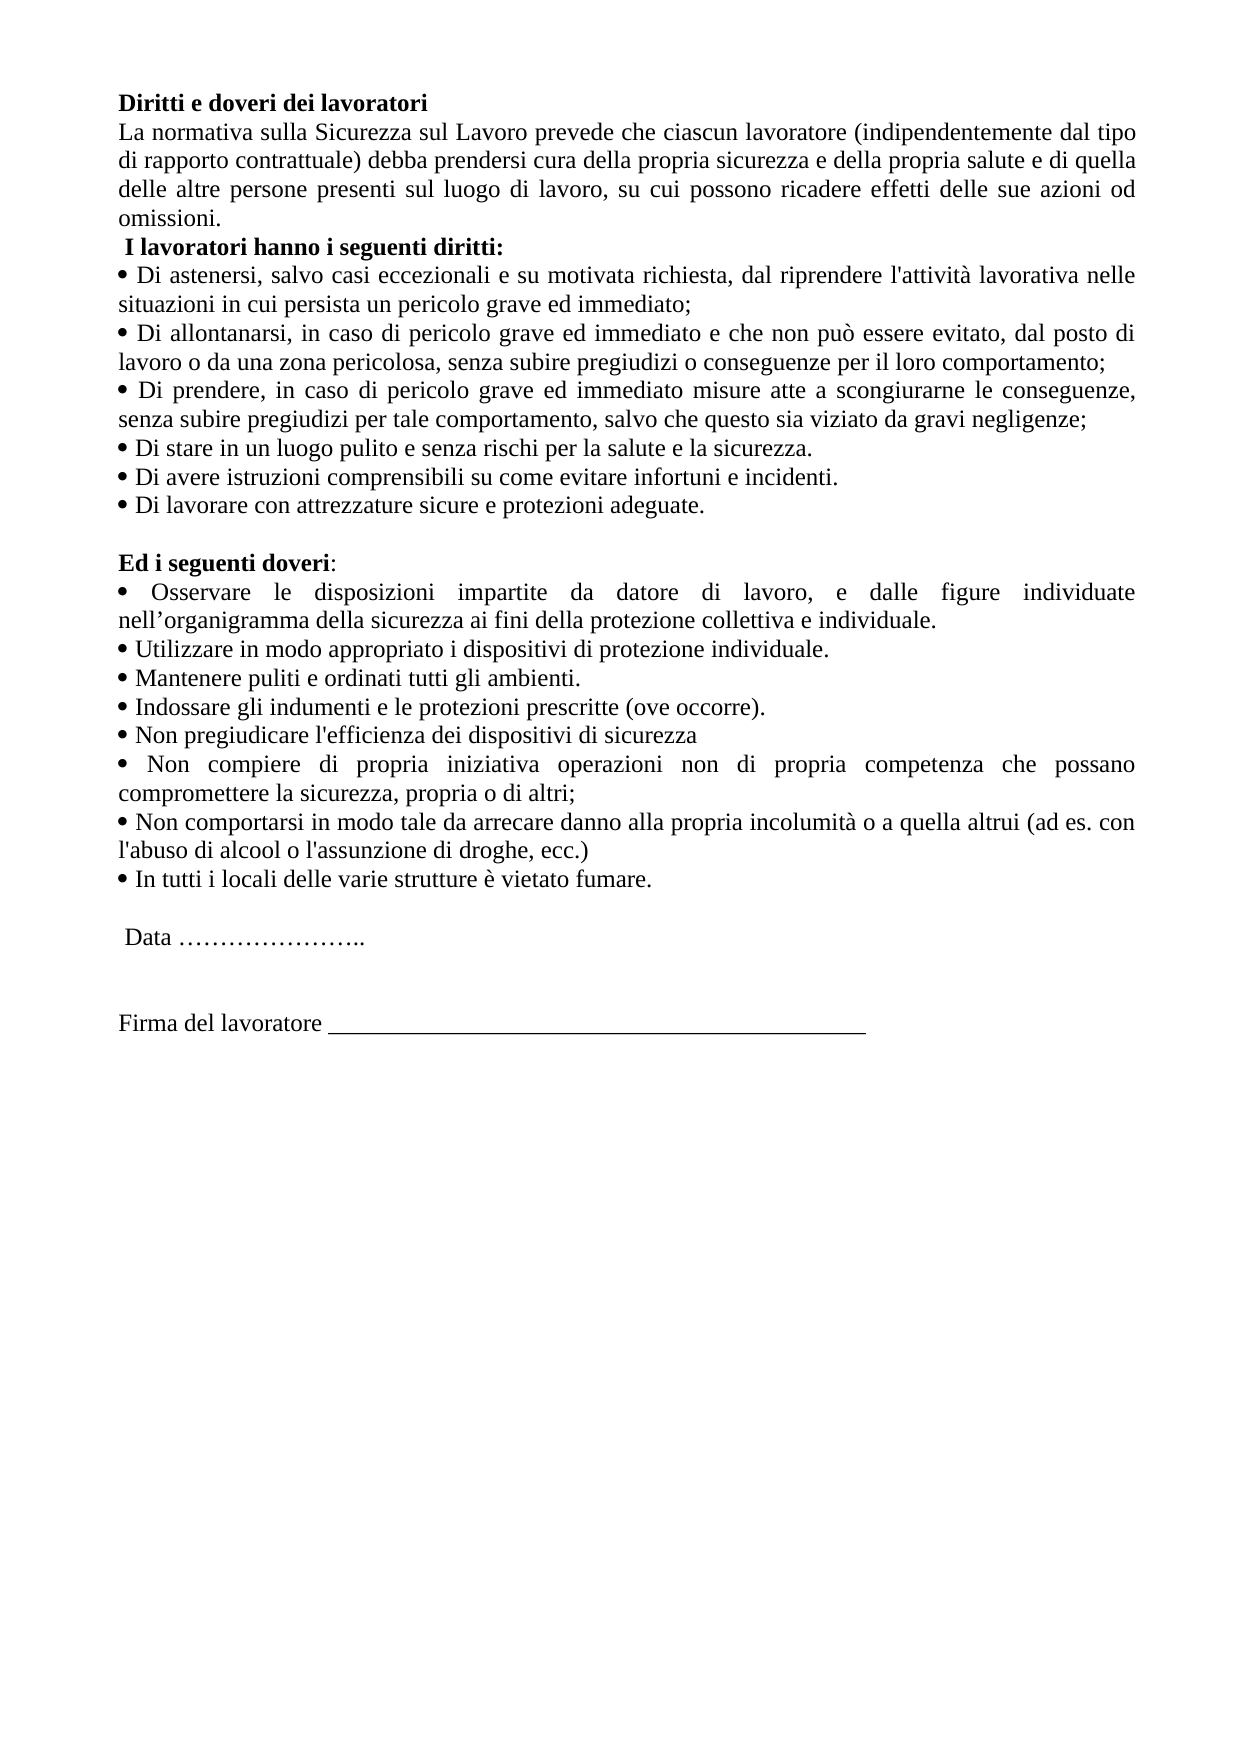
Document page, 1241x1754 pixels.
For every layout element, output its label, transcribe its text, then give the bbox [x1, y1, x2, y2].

text Di astenersi, salvo casi eccezionali e su motivata richiesta, dal riprendere l'attività lavorativa nelle situazioni in cui persista un pericolo grave ed immediato; [118, 260, 1137, 318]
text Diritti e doveri dei lavoratori [118, 88, 1137, 117]
text Osservare le disposizioni impartite da datore di lavoro, e dalle figure individuate nell’organigramma della sicurezza ai fini della protezione collettiva e individuale. [118, 577, 1137, 634]
text Mantenere puliti e ordinati tutti gli ambienti. [118, 663, 1137, 692]
text Di stare in un luogo pulito e senza rischi per la salute e la sicurezza. [118, 433, 1137, 462]
text Di avere istruzioni comprensibili su come evitare infortuni e incidenti. [118, 462, 1137, 490]
text Utilizzare in modo appropriato i dispositivi di protezione individuale. [118, 634, 1137, 663]
text Di allontanarsi, in caso di pericolo grave ed immediato e che non può essere evitato, dal posto di lavoro o da una zona pericolosa, senza subire pregiudizi o conseguenze per il loro comportamento; [118, 318, 1137, 375]
text Non compiere di propria iniziativa operazioni non di propria competenza che possano compromettere la sicurezza, propria o di altri; [118, 749, 1137, 807]
text La normativa sulla Sicurezza sul Lavoro prevede che ciascun lavoratore (indipendentemente dal tipo di rapporto contrattuale) debba prendersi cura della propria sicurezza e della propria salute e di quella delle altre persone presenti sul luogo di lavoro, su cui possono ricadere effetti delle sue azioni od omissioni. [118, 117, 1137, 232]
text Ed i seguenti doveri: [118, 548, 1137, 577]
text Indossare gli indumenti e le protezioni prescritte (ove occorre). [118, 692, 1137, 720]
text Di prendere, in caso di pericolo grave ed immediato misure atte a scongiurarne le conseguenze, senza subire pregiudizi per tale comportamento, salvo che questo sia viziato da gravi negligenze; [118, 375, 1137, 433]
text I lavoratori hanno i seguenti diritti: [118, 232, 1137, 260]
text Non comportarsi in modo tale da arrecare danno alla propria incolumità o a quella altrui (ad es. con l'abuso di alcool o l'assunzione di droghe, ecc.) [118, 807, 1137, 864]
text Non pregiudicare l'efficienza dei dispositivi di sicurezza [118, 720, 1137, 749]
text Di lavorare con attrezzature sicure e protezioni adeguate. [118, 490, 1137, 519]
text Data ………………….. [118, 922, 1137, 950]
text Firma del lavoratore ___________________________________________ [118, 1008, 1137, 1037]
text In tutti i locali delle varie strutture è vietato fumare. [118, 864, 1137, 893]
